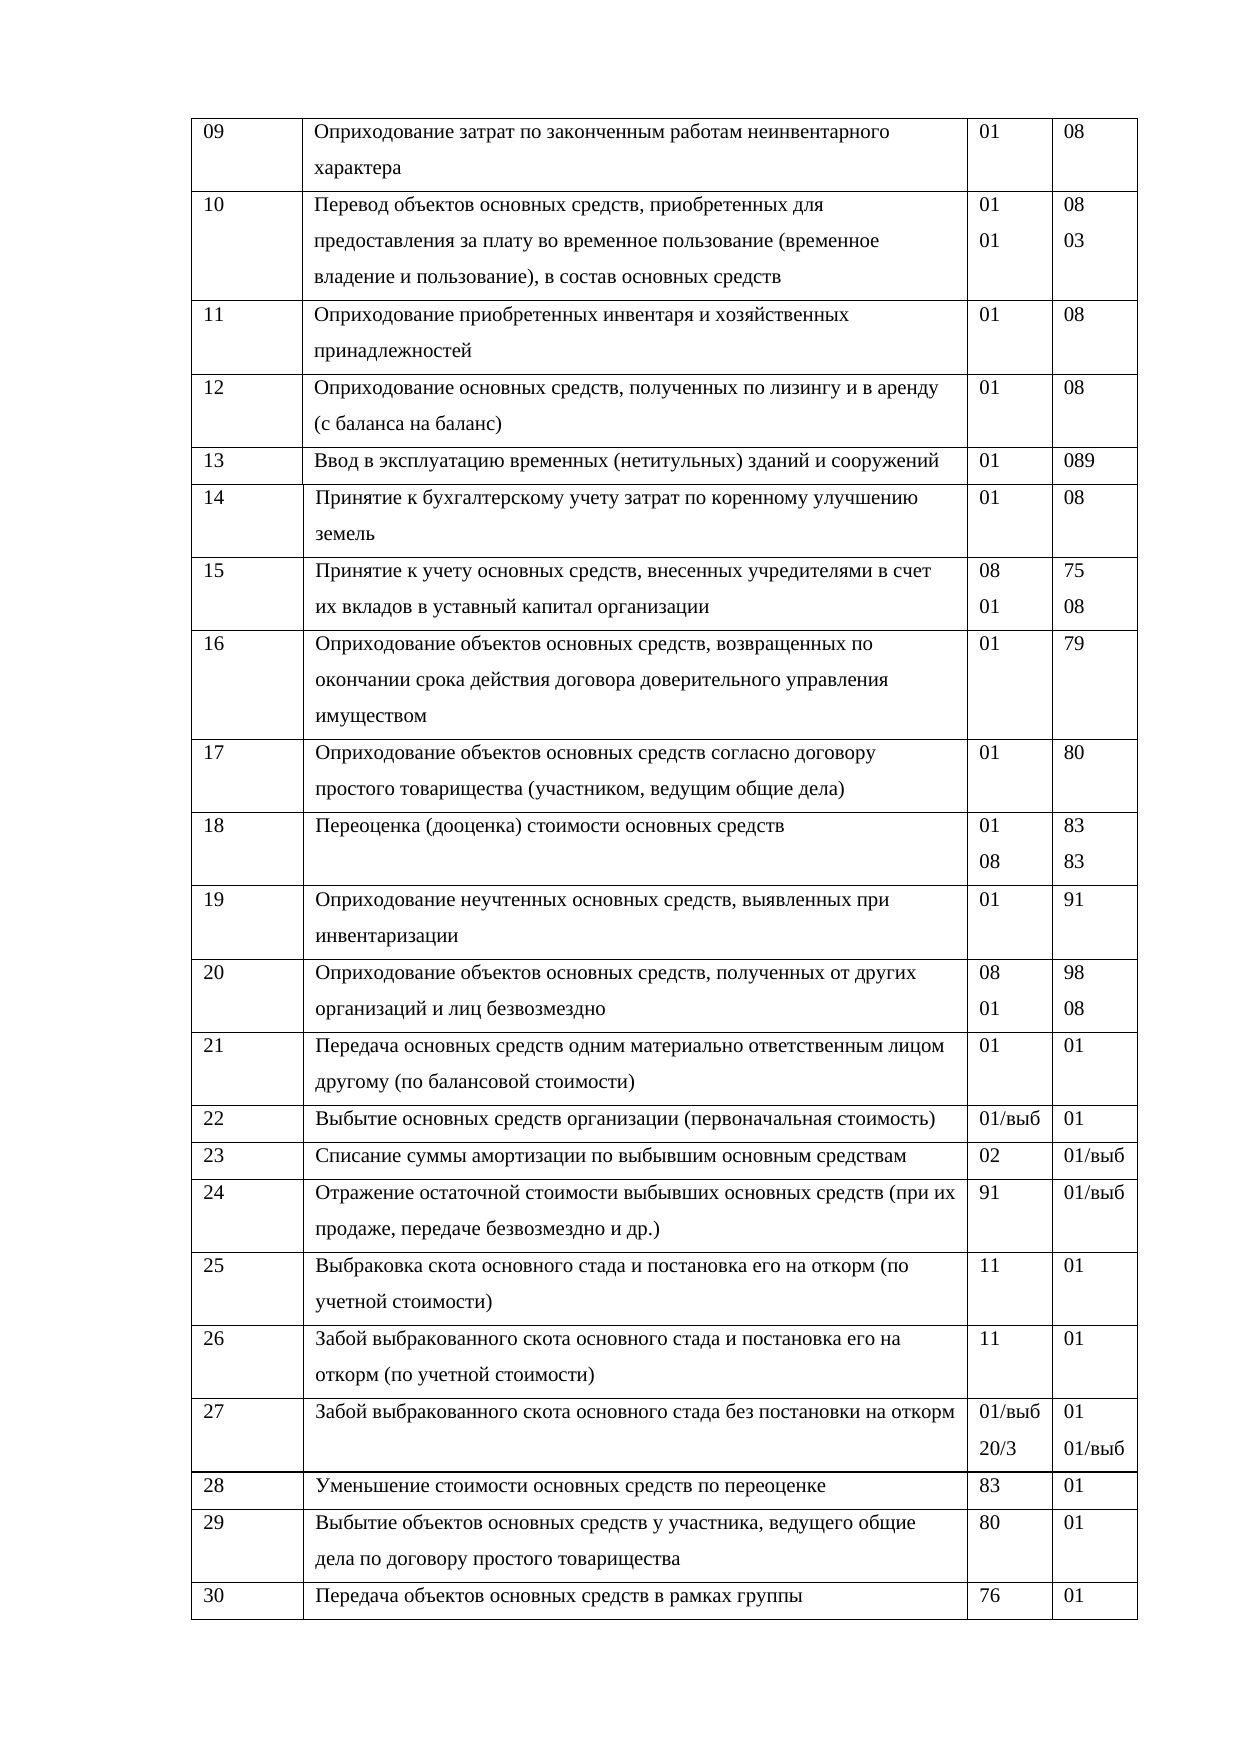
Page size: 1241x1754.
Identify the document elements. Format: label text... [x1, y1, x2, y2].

table_cell Выбытие объектов основных средств у участника, ведущего общие дела по договору простого товарищества [304, 1510, 967, 1582]
table_cell Выбраковка скота основного стада и постановка его на откорм (по учетной стоимости) [304, 1253, 967, 1325]
table_cell 20 [192, 960, 303, 1032]
table_cell 01 08 [968, 813, 1052, 885]
table_cell 08 [1053, 119, 1137, 191]
table_cell 14 [192, 485, 303, 557]
table_cell 08 01 [968, 558, 1052, 630]
table_cell 23 [192, 1143, 303, 1179]
table_cell 75 08 [1053, 558, 1137, 630]
table_cell Оприходование неучтенных основных средств, выявленных при инвентаризации [304, 886, 967, 958]
table_cell 08 [1053, 375, 1137, 447]
table_cell 01 01 [968, 192, 1052, 300]
table_cell Принятие к учету основных средств, внесенных учредителями в счет их вкладов в уставный капитал организации [304, 558, 967, 630]
table_cell 01 [1053, 1583, 1137, 1619]
table_cell Принятие к бухгалтерскому учету затрат по коренному улучшению земель [304, 485, 967, 557]
table_cell 25 [192, 1253, 303, 1325]
table_cell 80 [968, 1510, 1052, 1582]
table_cell 18 [192, 813, 303, 885]
table_cell 10 [192, 192, 302, 300]
table_cell Перевод объектов основных средств, приобретенных для предоставления за плату во временное пользование (временное владение и пользование), в состав основных средств [303, 192, 967, 300]
table_cell 01 [968, 1033, 1052, 1105]
table_cell 01 [968, 301, 1052, 373]
table_cell 01 [968, 886, 1052, 958]
table_cell 83 [968, 1473, 1052, 1508]
table_cell Оприходование приобретенных инвентаря и хозяйственных принадлежностей [303, 301, 967, 373]
table_cell 01/выб [1053, 1180, 1137, 1252]
table_cell 13 [192, 448, 302, 484]
table_cell 16 [192, 631, 303, 739]
table_cell 11 [968, 1326, 1052, 1398]
table_cell 08 01 [968, 960, 1052, 1032]
table_cell 27 [192, 1399, 303, 1471]
table_cell Оприходование затрат по законченным работам неинвентарного характера [303, 119, 967, 191]
table_cell 28 [192, 1473, 303, 1508]
table_cell 91 [1053, 886, 1137, 958]
table_cell 19 [192, 886, 303, 958]
table_cell Оприходование объектов основных средств, возвращенных по окончании срока действия договора доверительного управления имуществом [304, 631, 967, 739]
table_cell 12 [192, 375, 302, 447]
table_cell 01 [968, 375, 1052, 447]
table_cell 26 [192, 1326, 303, 1398]
table_cell Оприходование объектов основных средств согласно договору простого товарищества (участником, ведущим общие дела) [304, 740, 967, 812]
table_cell 01 [968, 448, 1052, 484]
table_cell 29 [192, 1510, 303, 1582]
table_cell Оприходование основных средств, полученных по лизингу и в аренду (с баланса на баланс) [303, 375, 967, 447]
table_cell 01 [1053, 1326, 1137, 1398]
table_cell Забой выбракованного скота основного стада без постановки на откорм [304, 1399, 967, 1471]
table_cell 089 [1053, 448, 1137, 484]
table_cell 22 [192, 1106, 303, 1142]
table_cell Передача основных средств одним материально ответственным лицом другому (по балансовой стоимости) [304, 1033, 967, 1105]
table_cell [304, 1583, 967, 1619]
table_cell Ввод в эксплуатацию временных (нетитульных) зданий и сооружений [303, 448, 967, 484]
table_cell 24 [192, 1180, 303, 1252]
table_cell 83 83 [1053, 813, 1137, 885]
table_cell 11 [968, 1253, 1052, 1325]
table_cell Списание суммы амортизации по выбывшим основным средствам [304, 1143, 967, 1179]
table_cell 11 [192, 301, 302, 373]
table_cell Забой выбракованного скота основного стада и постановка его на откорм (по учетной стоимости) [304, 1326, 967, 1398]
table_cell 01 01/выб [1053, 1399, 1137, 1471]
table_cell 08 [1053, 301, 1137, 373]
table_cell 98 08 [1053, 960, 1137, 1032]
table_cell 01 [968, 119, 1052, 191]
table_cell 01/выб [1053, 1143, 1137, 1179]
table_cell Переоценка (дооценка) стоимости основных средств [304, 813, 967, 885]
table_cell 01 [968, 631, 1052, 739]
table_cell 02 [968, 1143, 1052, 1179]
table_cell 15 [192, 558, 303, 630]
table_cell Отражение остаточной стоимости выбывших основных средств (при их продаже, передаче безвозмездно и др.) [304, 1180, 967, 1252]
table_cell 01 [1053, 1106, 1137, 1142]
table_cell Оприходование объектов основных средств, полученных от других организаций и лиц безвозмездно [304, 960, 967, 1032]
table_cell 01/выб [968, 1106, 1052, 1142]
table_cell 01 [1053, 1033, 1137, 1105]
table_cell Уменьшение стоимости основных средств по переоценке [304, 1473, 967, 1508]
table_cell 79 [1053, 631, 1137, 739]
table_cell 01 [1053, 1510, 1137, 1582]
table_cell 01 [1053, 1253, 1137, 1325]
table_cell 01/выб 20/3 [968, 1399, 1052, 1471]
table_cell 01 [1053, 1473, 1137, 1508]
table_cell 08 03 [1053, 192, 1137, 300]
table_cell 91 [968, 1180, 1052, 1252]
table_cell Выбытие основных средств организации (первоначальная стоимость) [304, 1106, 967, 1142]
table_cell 30 [192, 1583, 303, 1619]
table_cell 09 [192, 119, 302, 191]
table_cell 21 [192, 1033, 303, 1105]
table_cell 01 [968, 485, 1052, 557]
table_cell 76 [968, 1583, 1052, 1619]
table_cell 80 [1053, 740, 1137, 812]
table_cell 17 [192, 740, 303, 812]
table_cell 01 [968, 740, 1052, 812]
table_cell 08 [1053, 485, 1137, 557]
